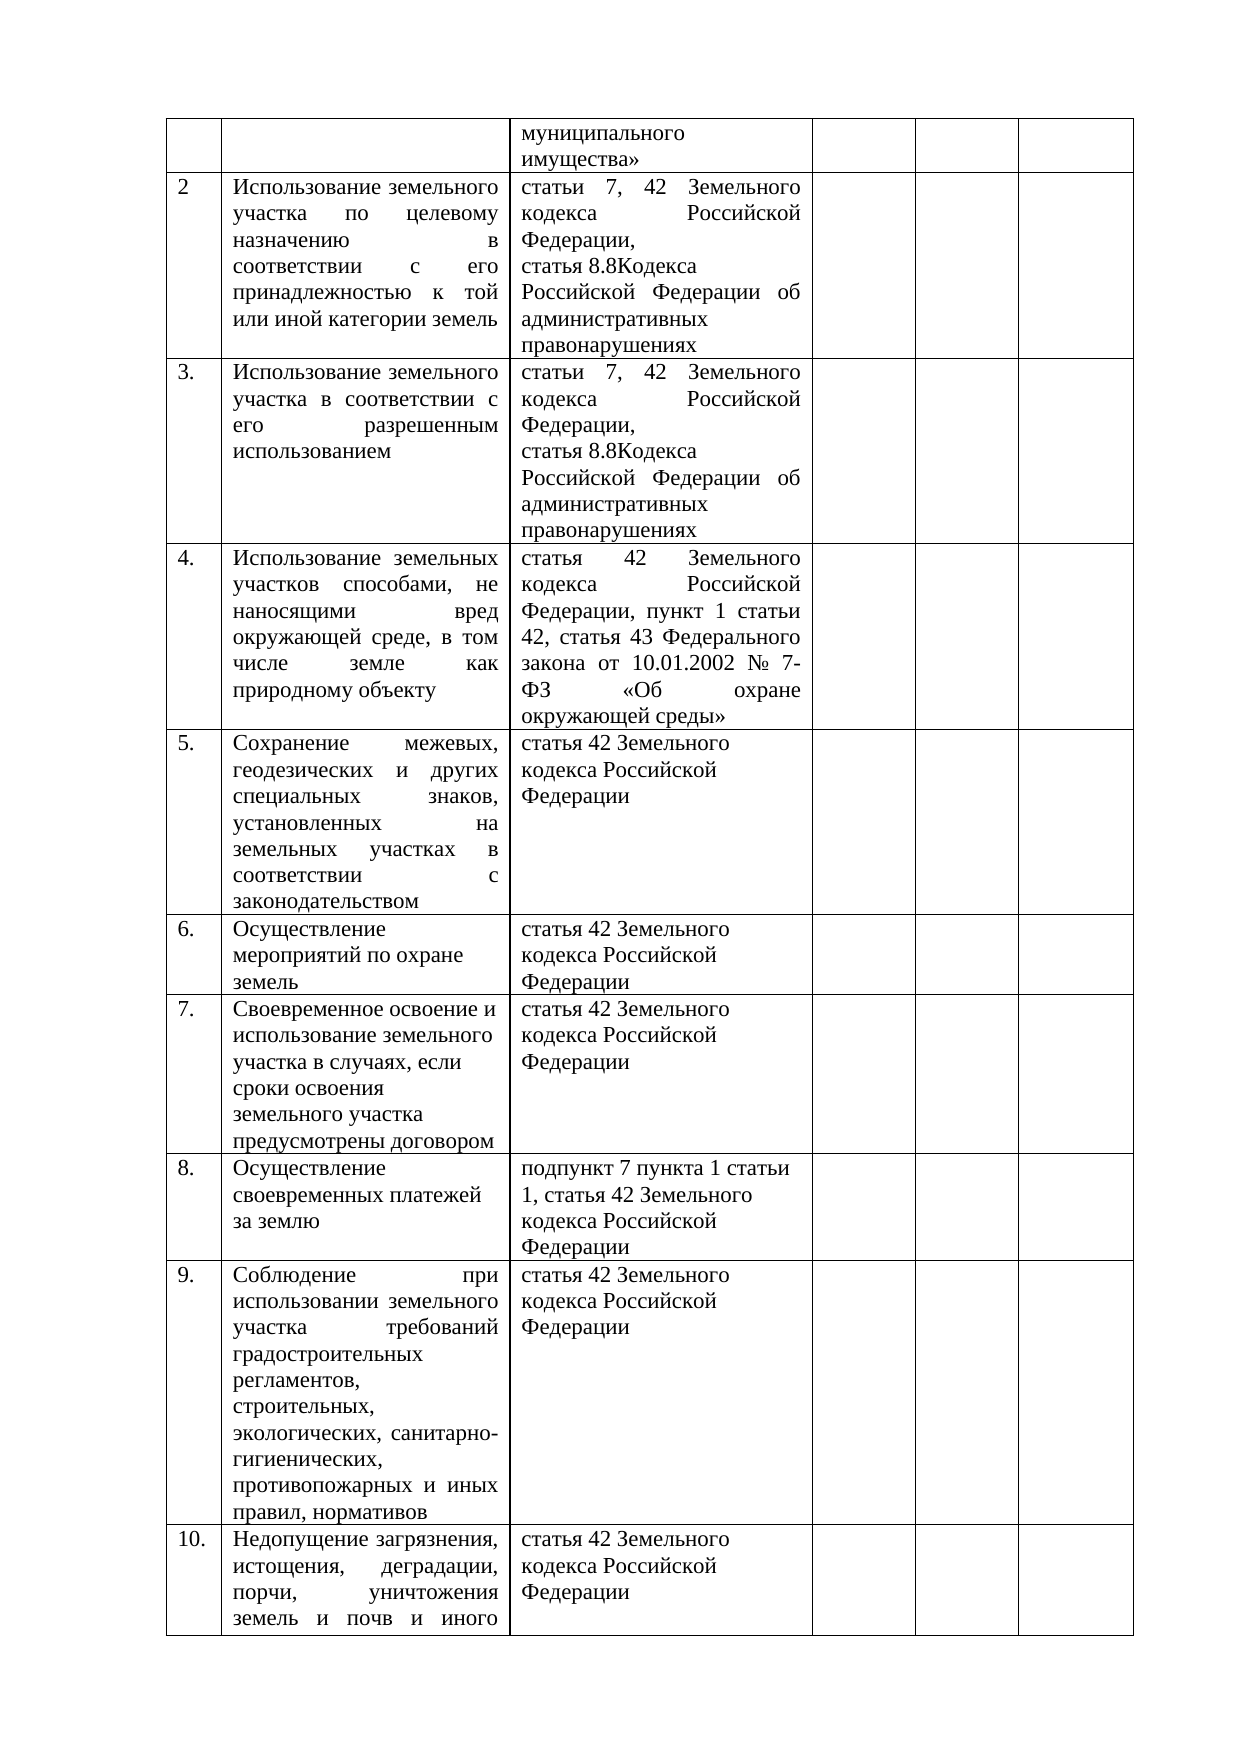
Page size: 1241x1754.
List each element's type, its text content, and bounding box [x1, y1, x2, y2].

table_cell статьи 7, 42 Земельного кодекса Российской Федерации, статья 8.8Кодекса Российской Федерации об административных правонарушениях [511, 359, 812, 543]
table_cell 6. [167, 915, 221, 994]
table_cell Своевременное освоение и использование земельного участка в случаях, если сроки освоения земельного участка предусмотрены договором [222, 995, 509, 1153]
table_cell 5. [167, 730, 221, 914]
table_cell [1019, 1261, 1133, 1524]
table_cell [813, 544, 915, 728]
table_cell статья 42 Земельного кодекса Российской Федерации, пункт 1 статьи 42, статья 43 Федерального закона от 10.01.2002 № 7-ФЗ «Об охране окружающей среды» [511, 544, 812, 728]
table_cell [1019, 915, 1133, 994]
table_cell [916, 915, 1018, 994]
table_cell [511, 1525, 812, 1635]
table_cell 8. [167, 1154, 221, 1260]
table_cell 3. [167, 359, 221, 543]
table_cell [222, 1525, 509, 1635]
table_cell Сохранение межевых, геодезических и других специальных знаков, установленных на земельных участках в соответствии с законодательством [222, 730, 509, 914]
table_cell статья 42 Земельного кодекса Российской Федерации [511, 995, 812, 1153]
table_cell [916, 544, 1018, 728]
table_cell 10. [167, 1525, 221, 1635]
table_cell [1019, 1525, 1133, 1635]
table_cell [222, 119, 509, 172]
table_cell статья 42 Земельного кодекса Российской Федерации [511, 730, 812, 914]
table_cell статья 42 Земельного кодекса Российской Федерации [511, 1261, 812, 1524]
table_cell [916, 730, 1018, 914]
table_cell подпункт 7 пункта 1 статьи 1, статья 42 Земельного кодекса Российской Федерации [511, 1154, 812, 1260]
table_cell Осуществление своевременных платежей за землю [222, 1154, 509, 1260]
table_cell [916, 995, 1018, 1153]
table_cell [813, 173, 915, 357]
table_cell 1 [167, 119, 221, 172]
table_cell [813, 915, 915, 994]
table_cell [1019, 730, 1133, 914]
table_cell [1019, 995, 1133, 1153]
table_cell [916, 173, 1018, 357]
table_cell 7. [167, 995, 221, 1153]
table_cell [1019, 1154, 1133, 1260]
table_cell Использование земельного участка в соответствии с его разрешенным использованием [222, 359, 509, 543]
table_cell [1019, 119, 1133, 172]
table_cell 4. [167, 544, 221, 728]
table_cell [916, 1154, 1018, 1260]
table_cell [916, 1525, 1018, 1635]
table_cell Соблюдение при использовании земельного участка требований градостроительных регламентов, строительных, экологических, санитарно-гигиенических, противопожарных и иных правил, нормативов [222, 1261, 509, 1524]
table_cell [813, 359, 915, 543]
table_cell Осуществление мероприятий по охране земель [222, 915, 509, 994]
table_cell 9. [167, 1261, 221, 1524]
table_cell Использование земельного участка по целевому назначению в соответствии с его принадлежностью к той или иной категории земель [222, 173, 509, 357]
table_cell [1019, 173, 1133, 357]
table_cell [813, 995, 915, 1153]
table_cell 2 [167, 173, 221, 357]
table_cell [916, 359, 1018, 543]
table_cell [813, 119, 915, 172]
table_cell [916, 119, 1018, 172]
table_cell статьи 7, 42 Земельного кодекса Российской Федерации, статья 8.8Кодекса Российской Федерации об административных правонарушениях [511, 173, 812, 357]
table_cell [813, 1154, 915, 1260]
table_cell [813, 730, 915, 914]
table_cell [813, 1261, 915, 1524]
table_cell [1019, 359, 1133, 543]
table_cell [1019, 544, 1133, 728]
table_cell [916, 1261, 1018, 1524]
table_cell Использование земельных участков способами, не наносящими вред окружающей среде, в том числе земле как природному объекту [222, 544, 509, 728]
table_cell [813, 1525, 915, 1635]
table_cell статья 42 Земельного кодекса Российской Федерации [511, 915, 812, 994]
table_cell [511, 119, 812, 172]
